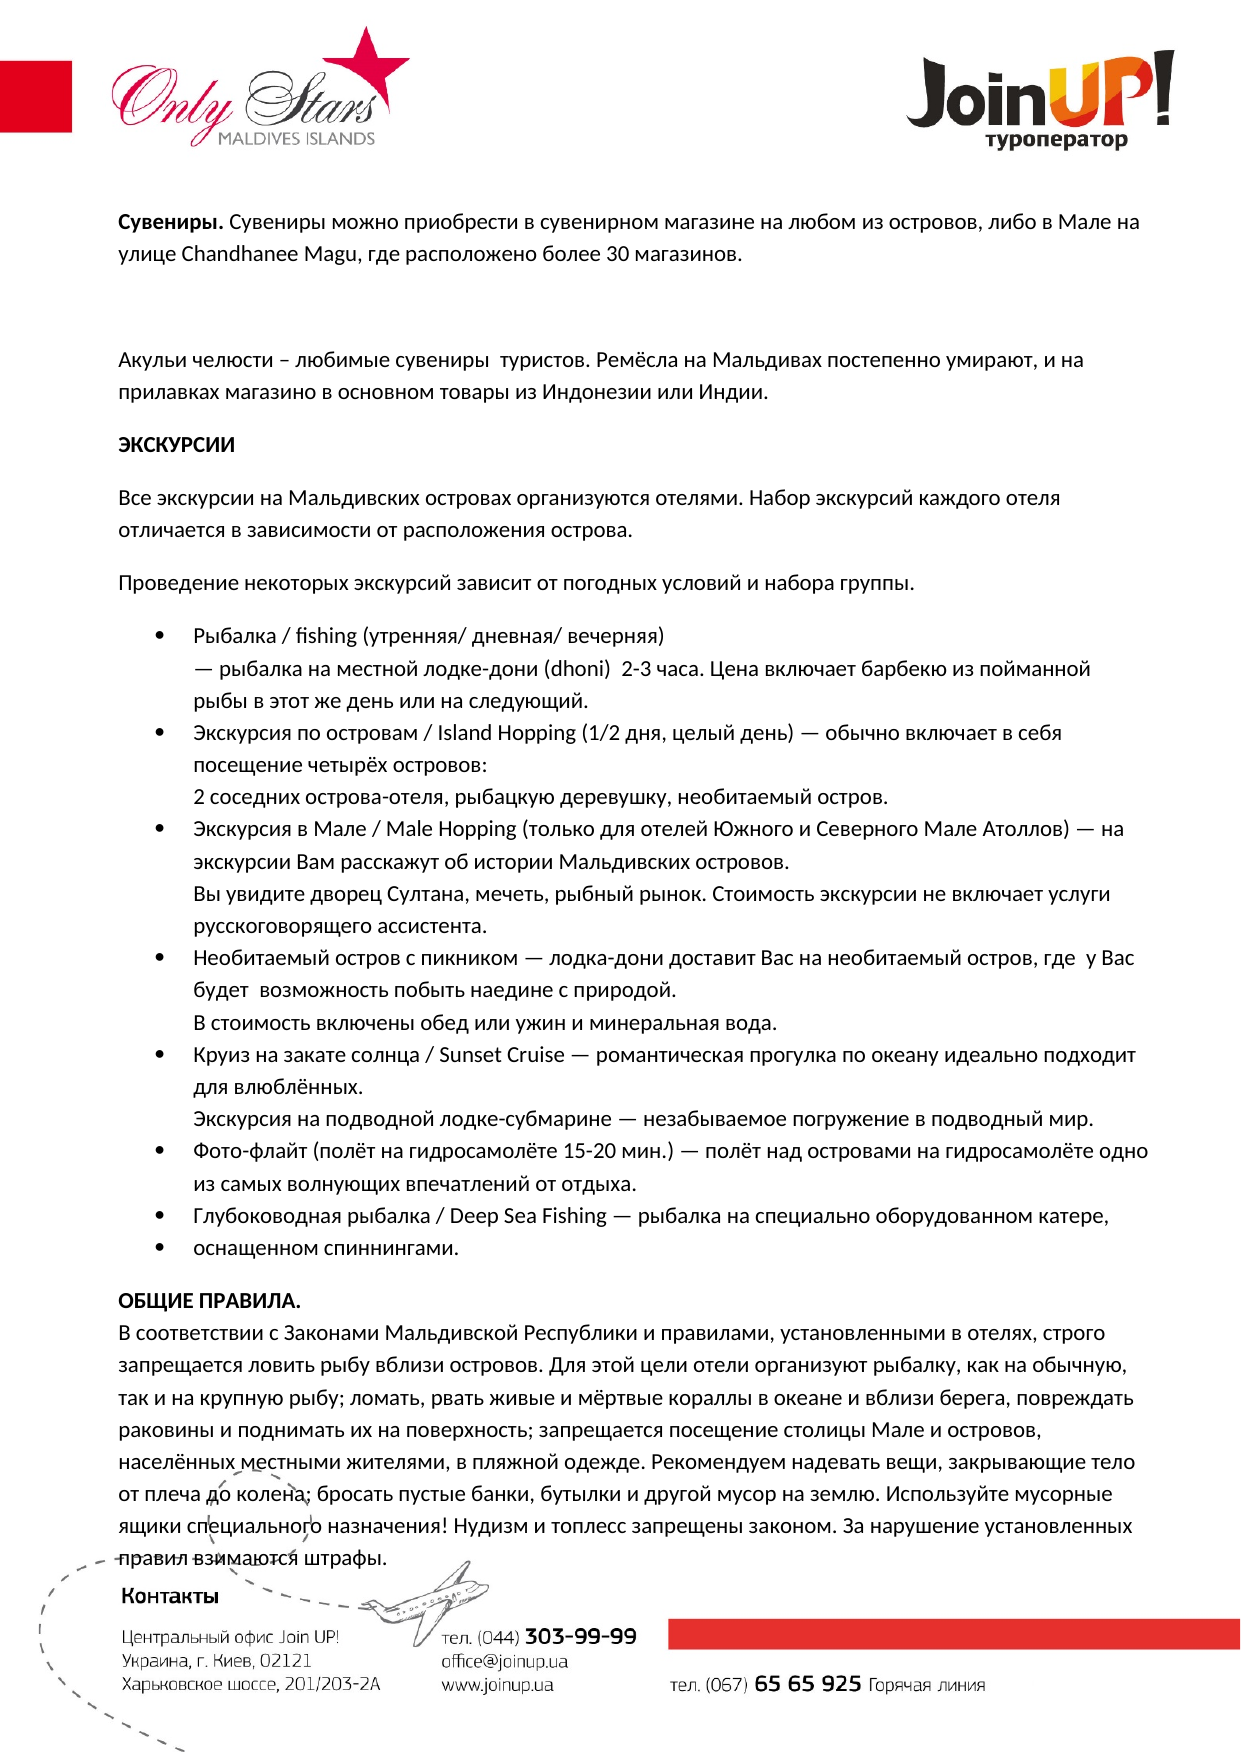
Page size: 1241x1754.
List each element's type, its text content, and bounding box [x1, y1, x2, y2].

list В стоимость включены обед или ужин и минеральная вода. [193, 1008, 1152, 1036]
list оснащенном спиннингами. [156, 1233, 1152, 1261]
list 2 соседних острова-отеля, рыбацкую деревушку, необитаемый остров. [193, 782, 1152, 810]
text ОБЩИЕ ПРАВИЛА. В соответствии с Законами Мальдивской Республики и правилами, установленными в отелях, строго запрещается ловить рыбу вблизи островов. Для этой цели отели организуют рыбалку, как на обычную, так и на крупную рыбу; ломать, рвать живые и мёртвые кораллы в океане и вблизи берега, повреждать раковины и поднимать их на поверхность; запрещается посещение столицы Мале и островов, населённых местными жителями, в пляжной одежде. Рекомендуем надевать вещи, закрывающие тело от плеча до колена; бросать пустые банки, бутылки и другой мусор на землю. Используйте мусорные ящики специального назначения! Нудизм и топлесс запрещены законом. За нарушение установленных правил взимаются штрафы. [118, 1286, 1152, 1572]
picture [38, 1444, 1241, 1752]
text Акульи челюсти – любимые сувениры туристов. Ремёсла на Мальдивах постепенно умирают, и на прилавках магазино в основном товары из Индонезии или Индии. [118, 345, 1152, 405]
list Экскурсия на подводной лодке-субмарине — незабываемое погружение в подводный мир. [193, 1104, 1152, 1132]
text ЭКСКУРСИИ [118, 430, 1152, 458]
list Фото-флайт (полёт на гидросамолёте 15-20 мин.) — полёт над островами на гидросамолёте одно из самых волнующих впечатлений от отдыха. [156, 1136, 1152, 1197]
text Сувениры. Сувениры можно приобрести в сувенирном магазине на любом из островов, либо в Мале на улице Chandhanee Magu, где расположено более 30 магазинов. [118, 207, 1152, 267]
list Экскурсия по островам / Island Hopping (1/2 дня, целый день) — обычно включает в себя посещение четырёх островов: [156, 718, 1152, 778]
list Круиз на закате солнца / Sunset Cruise — романтическая прогулка по океану идеально подходит для влюблённых. [156, 1040, 1152, 1100]
list Рыбалка / fishing (утренняя/ дневная/ вечерняя) [156, 621, 1152, 649]
list Вы увидите дворец Султана, мечеть, рыбный рынок. Стоимость экскурсии не включает услуги русскоговорящего ассистента. [193, 879, 1152, 939]
list Глубоководная рыбалка / Deep Sea Fishing — рыбалка на специально оборудованном катере, [156, 1201, 1152, 1229]
list — рыбалка на местной лодке-дони (dhoni) 2-3 часа. Цена включает барбекю из пойманной рыбы в этот же день или на следующий. [193, 654, 1152, 714]
list Необитаемый остров с пикником — лодка-дони доставит Вас на необитаемый остров, где у Вас будет возможность побыть наедине с природой. [156, 943, 1152, 1003]
picture [0, 0, 1179, 207]
text Проведение некоторых экскурсий зависит от погодных условий и набора группы. [118, 568, 1152, 596]
text Все экскурсии на Мальдивских островах организуются отелями. Набор экскурсий каждого отеля отличается в зависимости от расположения острова. [118, 483, 1152, 543]
list Экскурсия в Мале / Male Hopping (только для отелей Южного и Северного Мале Атоллов) — на экскурсии Вам расскажут об истории Мальдивских островов. [156, 814, 1152, 875]
